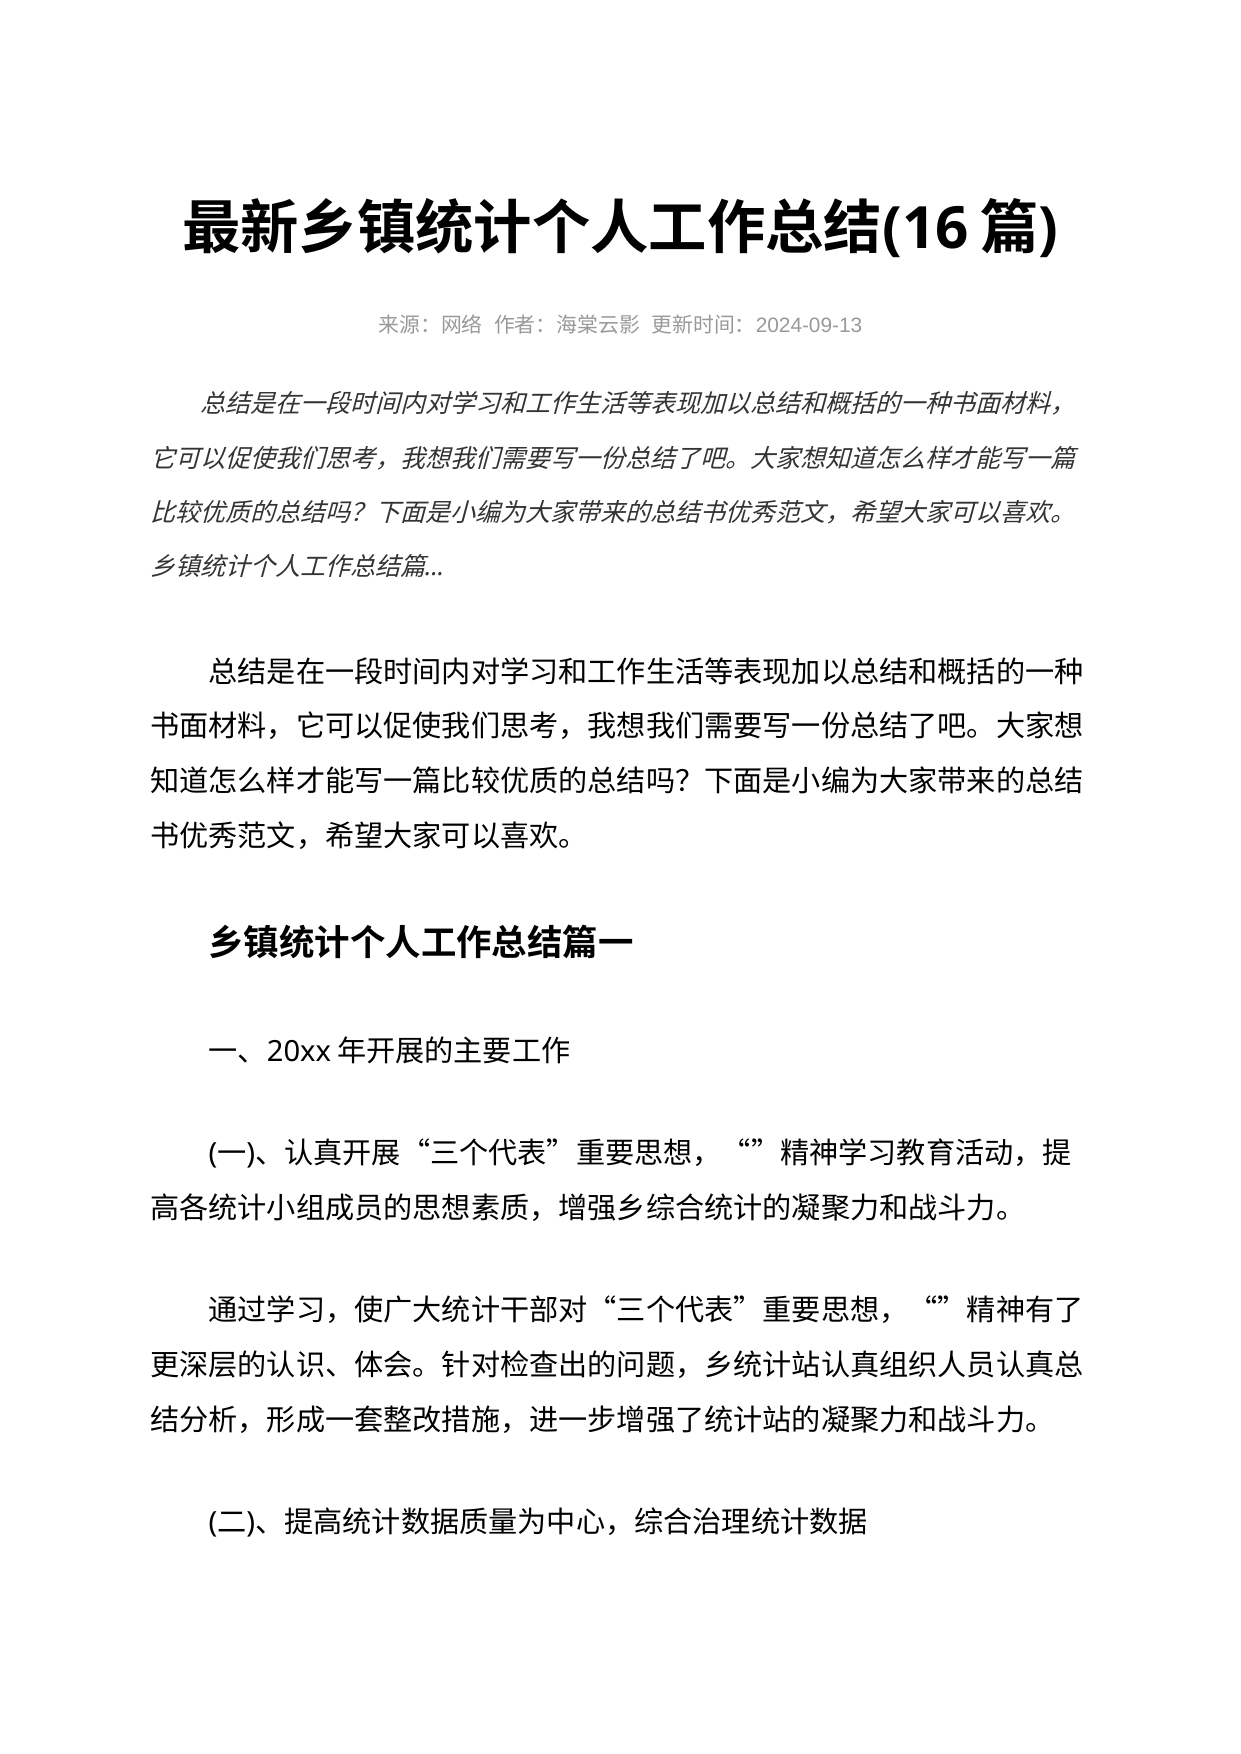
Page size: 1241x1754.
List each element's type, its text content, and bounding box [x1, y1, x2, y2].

text (一)、认真开展“三个代表”重要思想，“”精神学习教育活动，提高各统计小组成员的思想素质，增强乡综合统计的凝聚力和战斗力。 [150, 1130, 1090, 1227]
text 通过学习，使广大统计干部对“三个代表”重要思想，“”精神有了更深层的认识、体会。针对检查出的问题，乡统计站认真组织人员认真总结分析，形成一套整改措施，进一步增强了统计站的凝聚力和战斗力。 [150, 1287, 1090, 1439]
text 乡镇统计个人工作总结篇一 [150, 914, 1090, 966]
text 来源：网络 作者：海棠云影 更新时间：2024-09-13 [150, 313, 1090, 337]
text 一、20xx年开展的主要工作 [150, 1028, 1090, 1070]
subtitle 最新乡镇统计个人工作总结(16篇) [150, 181, 1090, 266]
text 总结是在一段时间内对学习和工作生活等表现加以总结和概括的一种书面材料，它可以促使我们思考，我想我们需要写一份总结了吧。大家想知道怎么样才能写一篇比较优质的总结吗？下面是小编为大家带来的总结书优秀范文，希望大家可以喜欢。 [150, 648, 1090, 855]
text 总结是在一段时间内对学习和工作生活等表现加以总结和概括的一种书面材料，它可以促使我们思考，我想我们需要写一份总结了吧。大家想知道怎么样才能写一篇比较优质的总结吗？下面是小编为大家带来的总结书优秀范文，希望大家可以喜欢。乡镇统计个人工作总结篇... [150, 384, 1090, 583]
text (二)、提高统计数据质量为中心，综合治理统计数据 [150, 1498, 1090, 1541]
